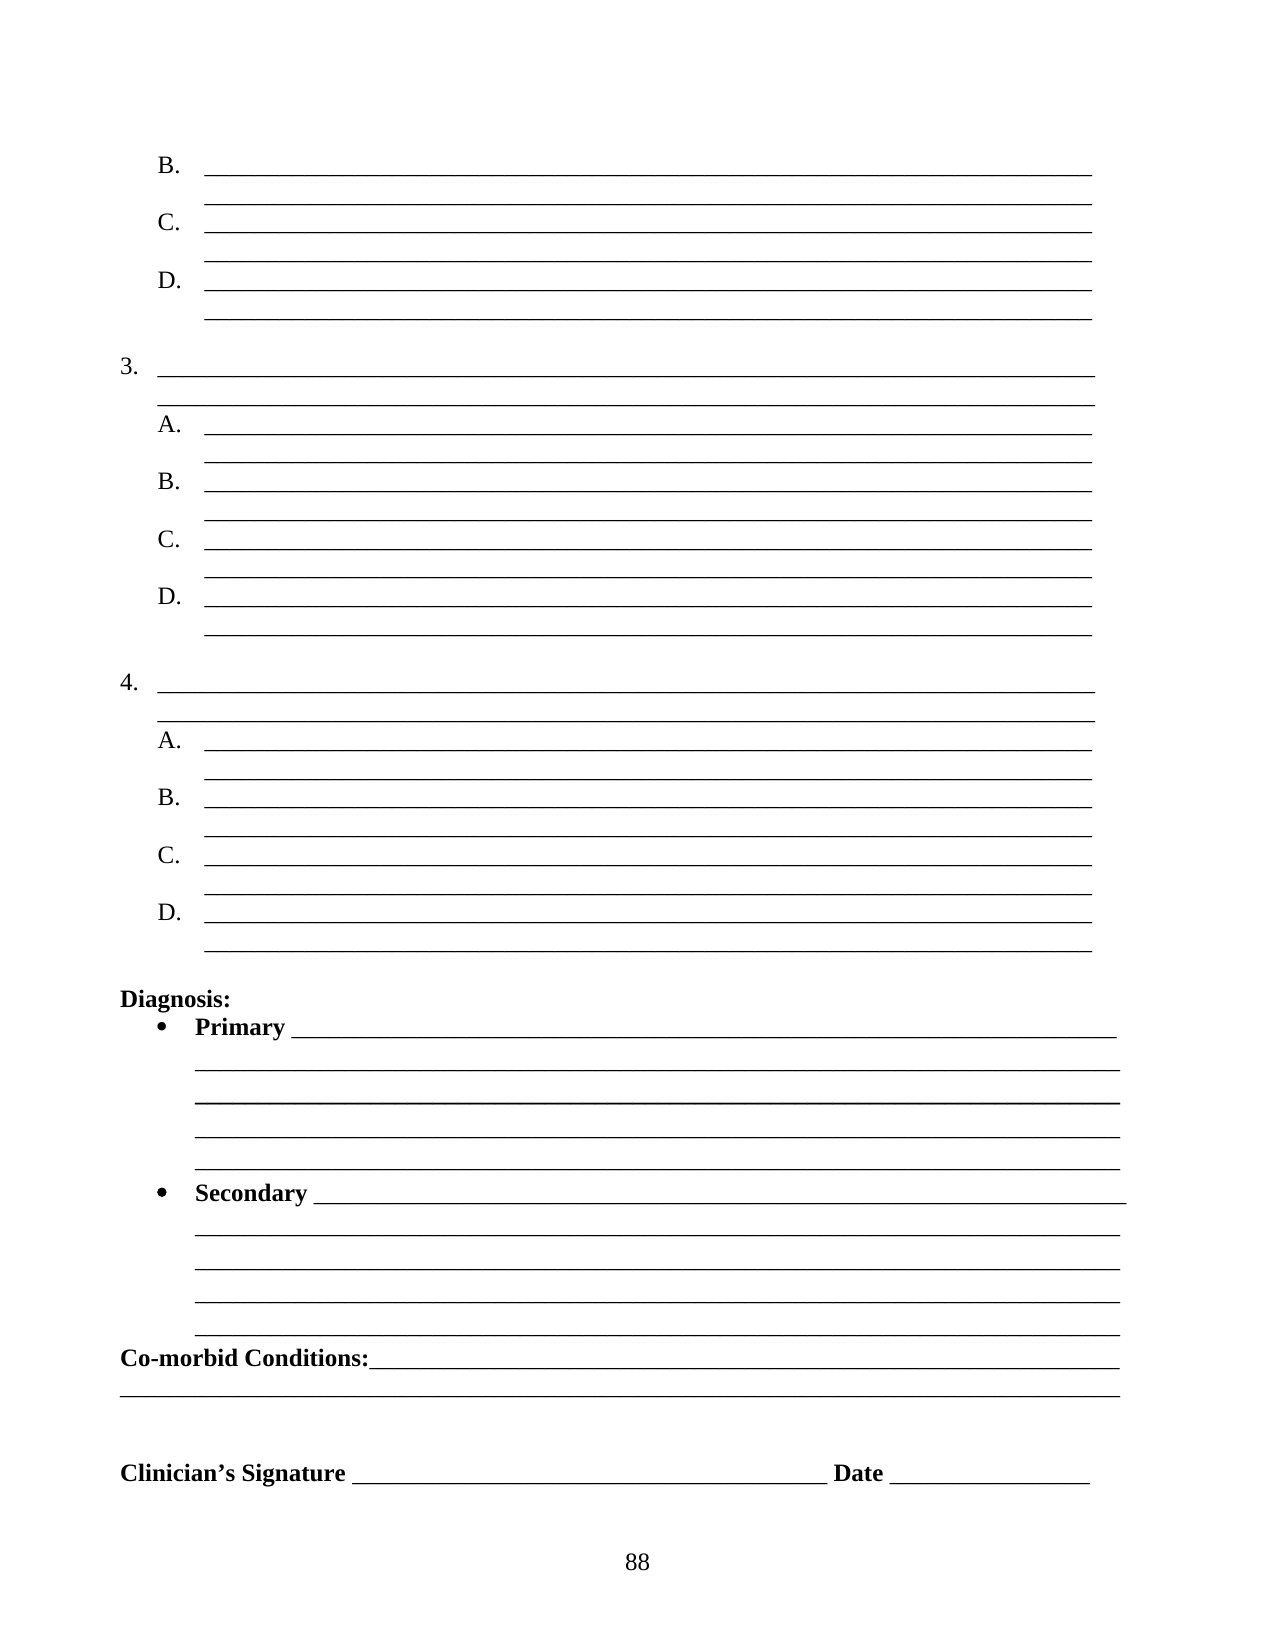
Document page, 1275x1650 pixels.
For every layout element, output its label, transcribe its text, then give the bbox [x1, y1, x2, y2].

text Clinician’s Signature ______________________________________ Date ________________ [120, 1458, 1155, 1487]
list _______________________________________________________________________ _______________________________________________________________________ [157, 897, 1155, 955]
list _______________________________________________________________________ _______________________________________________________________________ [157, 725, 1155, 782]
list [157, 150, 1155, 207]
list Secondary _________________________________________________________________ __________________________________________________________________________ [157, 1178, 1155, 1239]
text __________________________________________________________________________ __________________________________________________________________________ [195, 1244, 1155, 1305]
list _______________________________________________________________________ _______________________________________________________________________ [157, 265, 1155, 322]
list Primary __________________________________________________________________ __________________________________________________________________________ [157, 1012, 1155, 1074]
list _______________________________________________________________________ _______________________________________________________________________ [157, 581, 1155, 639]
text __________________________________________________________________________ [195, 1310, 1155, 1338]
list _______________________________________________________________________ _______________________________________________________________________ [157, 524, 1155, 581]
list _______________________________________________________________________ _______________________________________________________________________ [157, 466, 1155, 524]
text __________________________________________________________________________ __________________________________________________________________________ [195, 1112, 1155, 1173]
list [157, 207, 1155, 265]
list _______________________________________________________________________ _______________________________________________________________________ [157, 840, 1155, 897]
list _______________________________________________________________________ _______________________________________________________________________ [157, 409, 1155, 466]
list _______________________________________________________________________ _______________________________________________________________________ [157, 782, 1155, 840]
text Diagnosis: [120, 984, 1155, 1012]
text __________________________________________________________________________ [195, 1078, 1155, 1107]
text ________________________________________________________________________________ [120, 1371, 1155, 1400]
text Co-morbid Conditions:____________________________________________________________ [120, 1343, 1155, 1371]
